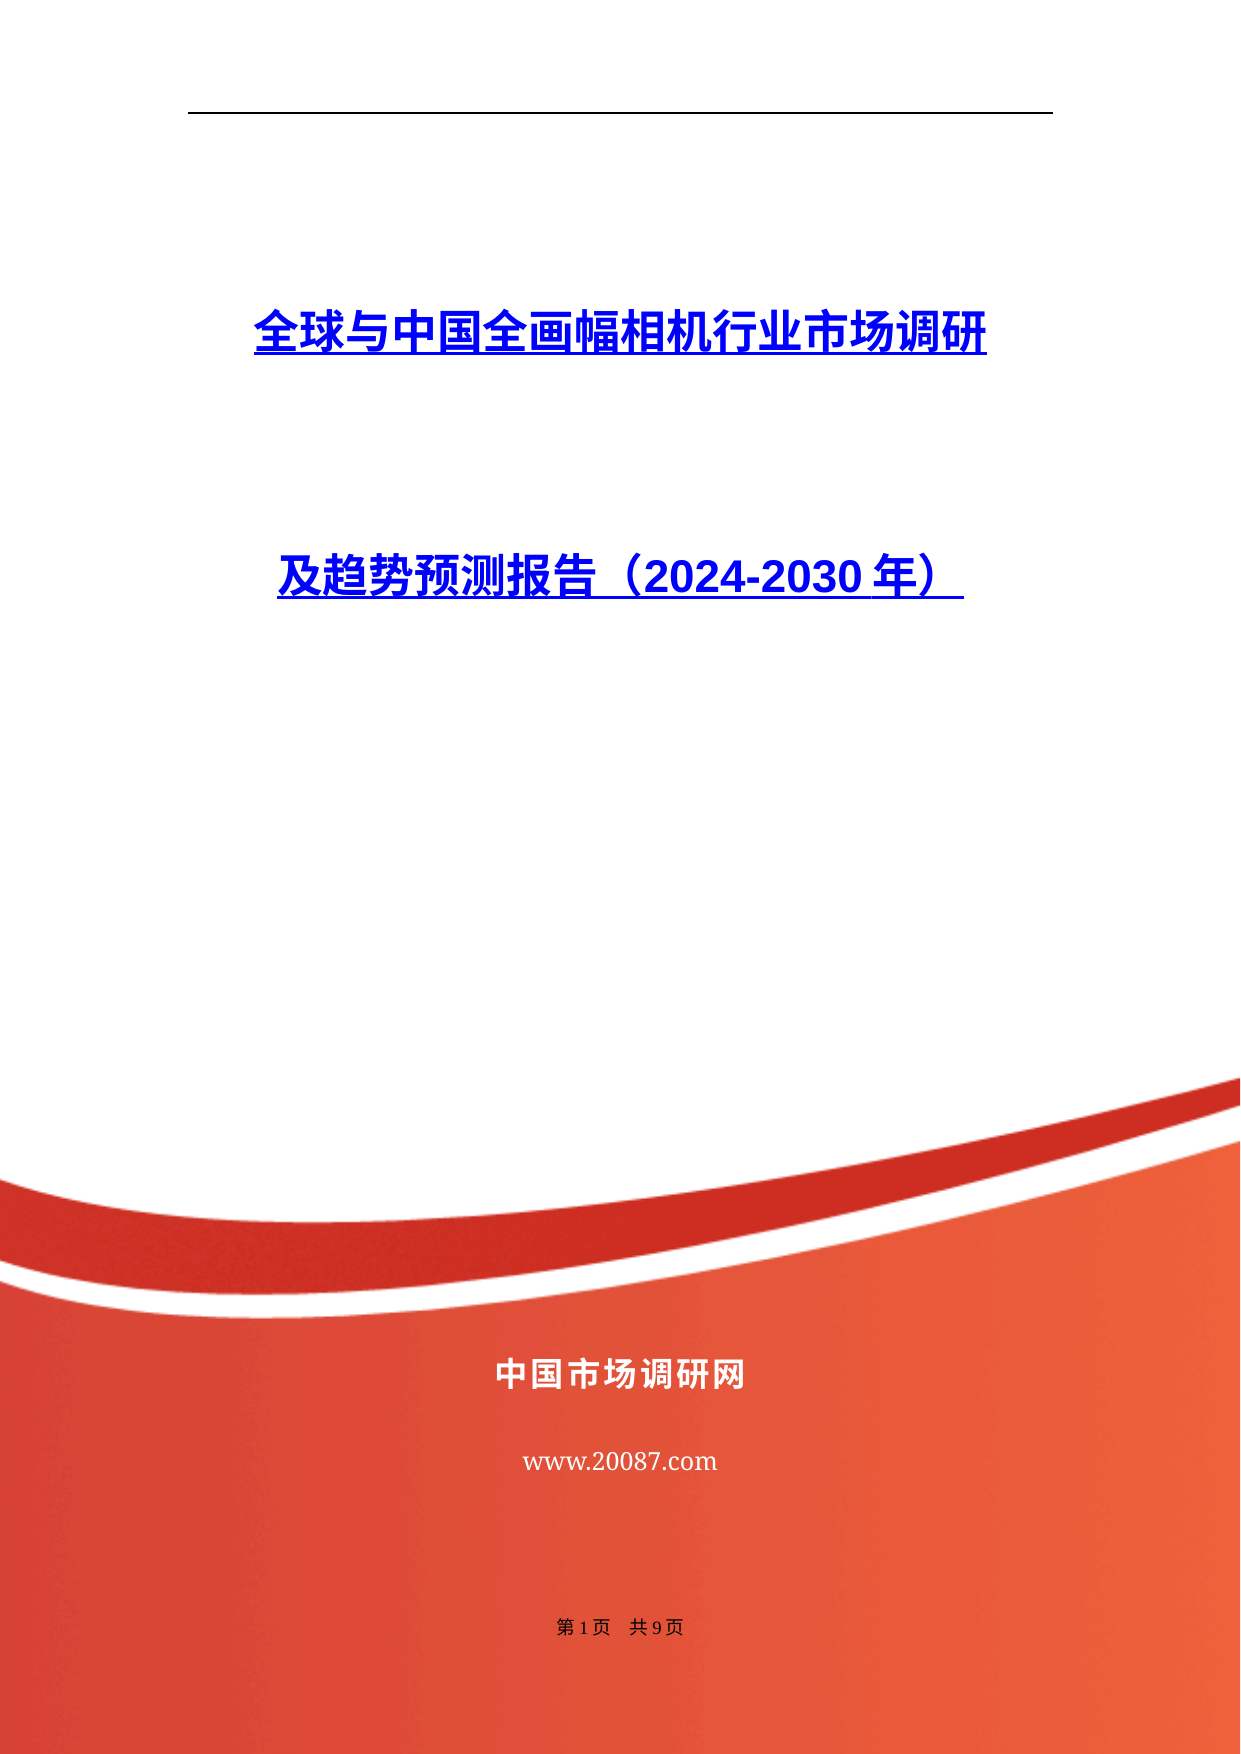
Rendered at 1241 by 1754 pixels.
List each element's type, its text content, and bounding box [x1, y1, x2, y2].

picture [0, 1006, 1241, 1754]
text www.20087.com [187, 1428, 1053, 1493]
table_header 全球与中国全画幅相机行业市场调研及趋势预测报告（2024-2030年） [188, 207, 1053, 773]
subtitle 中国市场调研网 [187, 1339, 1053, 1404]
